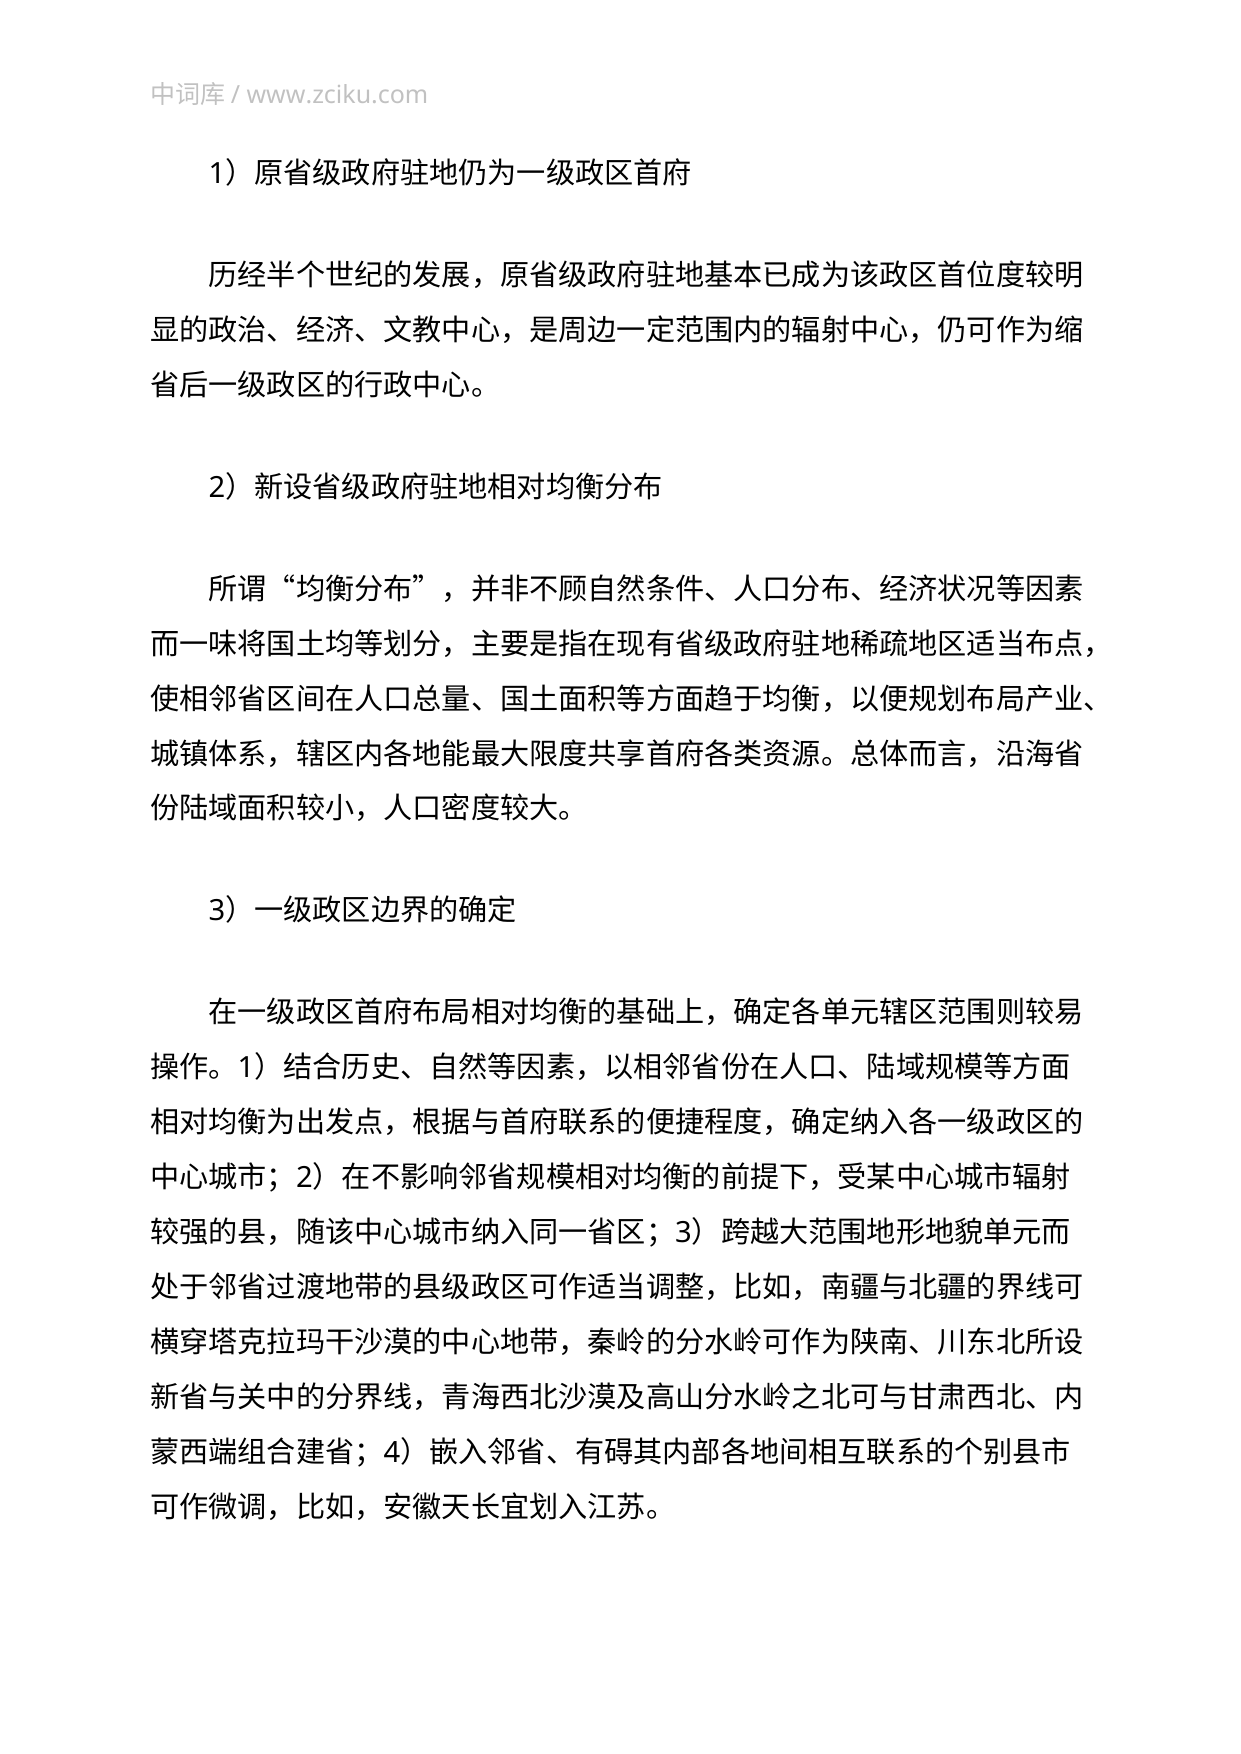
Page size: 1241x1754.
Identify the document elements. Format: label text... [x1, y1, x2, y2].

text 3）一级政区边界的确定 [150, 887, 1090, 929]
text 在一级政区首府布局相对均衡的基础上，确定各单元辖区范围则较易操作。1）结合历史、自然等因素，以相邻省份在人口、陆域规模等方面相对均衡为出发点，根据与首府联系的便捷程度，确定纳入各一级政区的中心城市；2）在不影响邻省规模相对均衡的前提下，受某中心城市辐射较强的县，随该中心城市纳入同一省区；3）跨越大范围地形地貌单元而处于邻省过渡地带的县级政区可作适当调整，比如，南疆与北疆的界线可横穿塔克拉玛干沙漠的中心地带，秦岭的分水岭可作为陕南、川东北所设新省与关中的分界线，青海西北沙漠及高山分水岭之北可与甘肃西北、内蒙西端组合建省；4）嵌入邻省、有碍其内部各地间相互联系的个别县市可作微调，比如，安徽天长宜划入江苏。 [150, 989, 1090, 1526]
text 2）新设省级政府驻地相对均衡分布 [150, 463, 1090, 506]
text 历经半个世纪的发展，原省级政府驻地基本已成为该政区首位度较明显的政治、经济、文教中心，是周边一定范围内的辐射中心，仍可作为缩省后一级政区的行政中心。 [150, 252, 1090, 404]
text 所谓“均衡分布”，并非不顾自然条件、人口分布、经济状况等因素而一味将国土均等划分，主要是指在现有省级政府驻地稀疏地区适当布点，使相邻省区间在人口总量、国土面积等方面趋于均衡，以便规划布局产业、城镇体系，辖区内各地能最大限度共享首府各类资源。总体而言，沿海省份陆域面积较小，人口密度较大。 [150, 566, 1090, 827]
text 1）原省级政府驻地仍为一级政区首府 [150, 150, 1090, 192]
